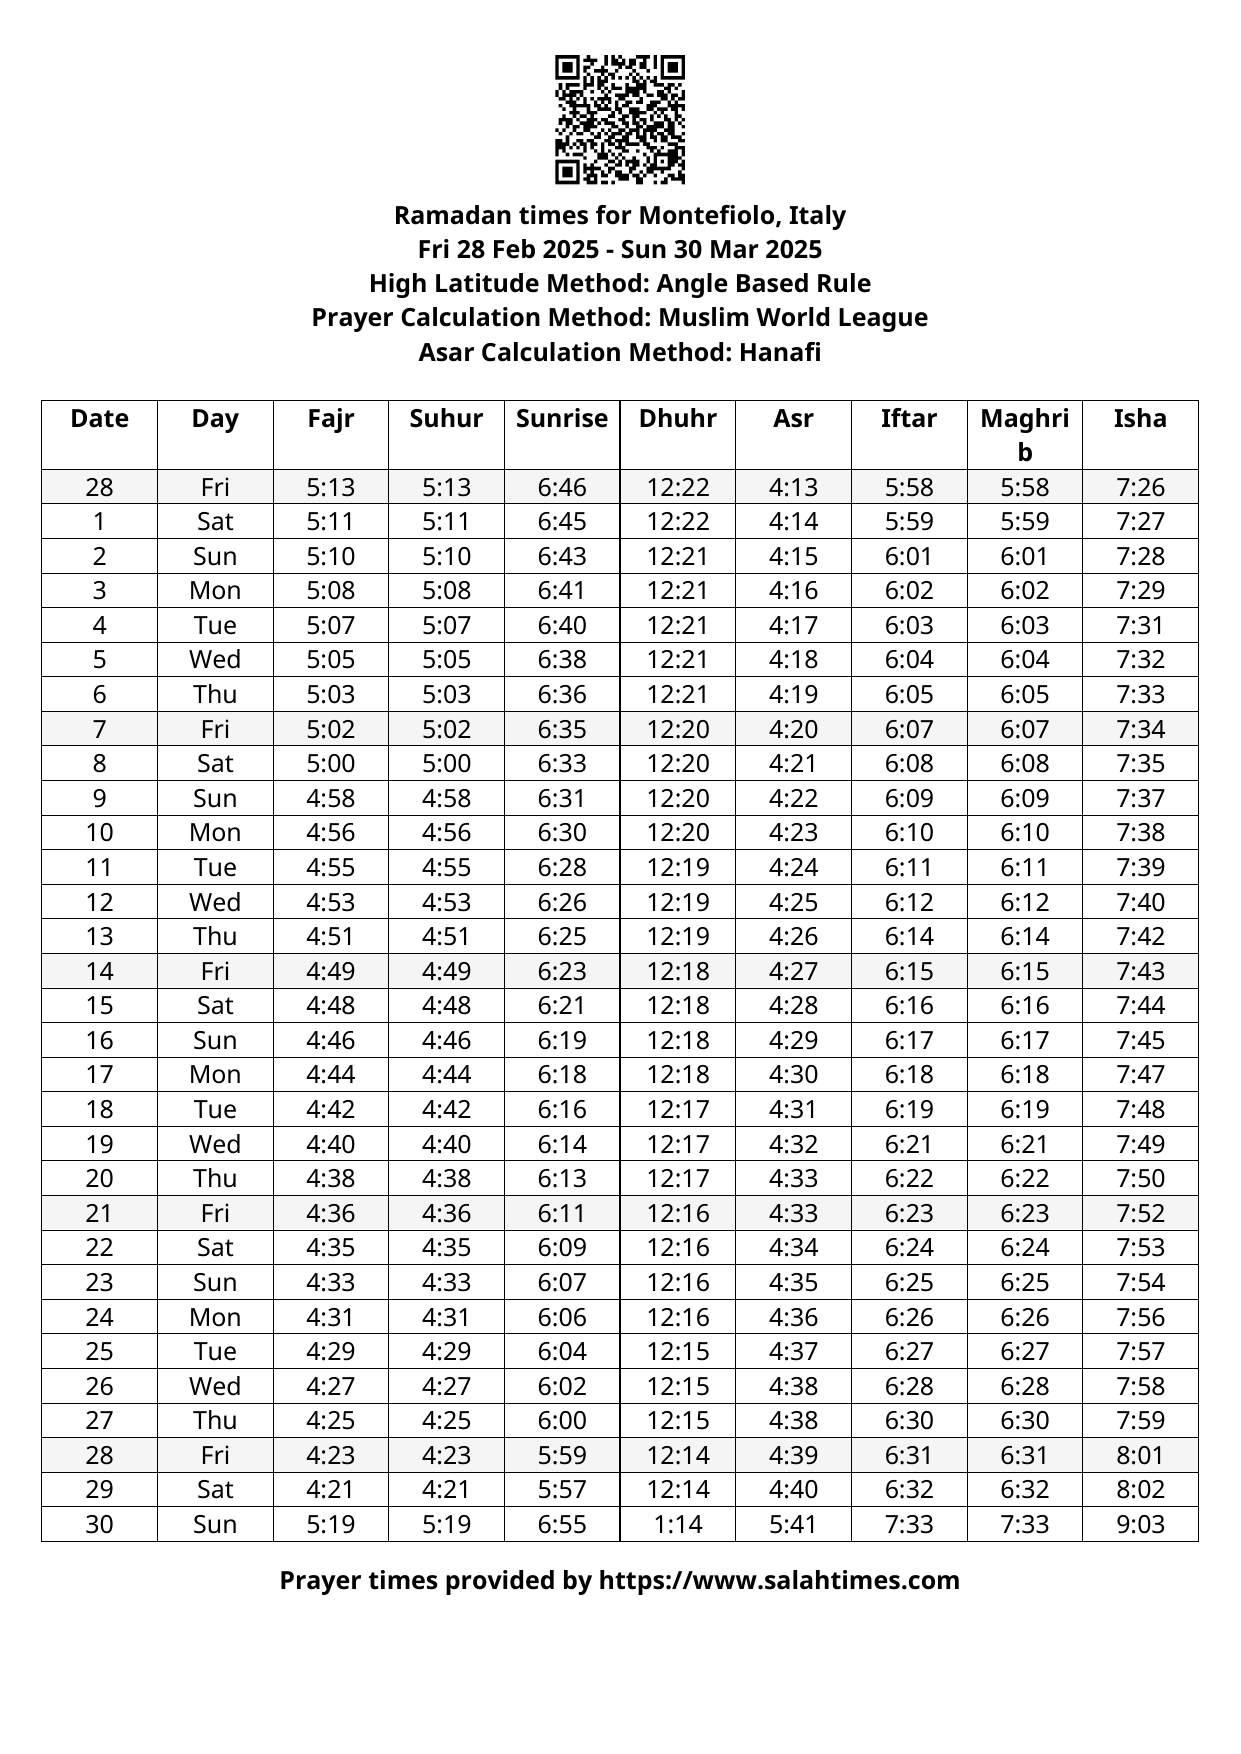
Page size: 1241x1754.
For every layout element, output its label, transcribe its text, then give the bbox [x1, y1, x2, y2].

table_cell 5:00 [389, 746, 504, 780]
table_cell 2 [42, 539, 157, 572]
table_cell 6:13 [505, 1161, 619, 1195]
table_header Iftar [852, 401, 967, 469]
table_cell Tue [158, 1092, 273, 1126]
table_cell 6:27 [852, 1334, 967, 1368]
table_cell 12:18 [621, 1058, 735, 1091]
table_cell 9:03 [1083, 1507, 1198, 1541]
table_cell 4:21 [736, 746, 851, 780]
table_cell 12:16 [621, 1300, 735, 1333]
table_cell 4:16 [736, 574, 851, 607]
table_cell 7:59 [1083, 1404, 1198, 1437]
table_cell 4:35 [274, 1231, 388, 1264]
table_cell 6:19 [968, 1092, 1082, 1126]
table_cell 4:37 [736, 1334, 851, 1368]
table_header Day [158, 401, 273, 469]
table_cell 5:08 [274, 574, 388, 607]
table_cell 4:23 [736, 816, 851, 849]
table_cell 4:49 [274, 954, 388, 987]
table_cell 6:31 [505, 781, 619, 814]
table_cell 4:51 [274, 919, 388, 953]
table_cell 6:10 [852, 816, 967, 849]
table_cell 6:14 [852, 919, 967, 953]
table_cell 1 [42, 504, 157, 538]
table_cell Fri [158, 470, 273, 503]
table_cell 6:41 [505, 574, 619, 607]
table_cell 4:31 [389, 1300, 504, 1333]
table_cell 6:06 [505, 1300, 619, 1333]
table_cell 5:05 [274, 643, 388, 676]
table_cell 4:34 [736, 1231, 851, 1264]
table_cell 4:26 [736, 919, 851, 953]
text Prayer Calculation Method: Muslim World League [42, 300, 1198, 334]
table_cell 4:38 [274, 1161, 388, 1195]
table_cell 7:48 [1083, 1092, 1198, 1126]
table_cell Sun [158, 1023, 273, 1057]
table_cell 4:49 [389, 954, 504, 987]
table_cell 12:18 [621, 989, 735, 1022]
table_cell 30 [42, 1507, 157, 1541]
table_cell 4:58 [274, 781, 388, 814]
table_cell 7:42 [1083, 919, 1198, 953]
table_cell Thu [158, 919, 273, 953]
table_cell 12:21 [621, 643, 735, 676]
table_cell 4:38 [736, 1369, 851, 1402]
table_cell Wed [158, 1127, 273, 1160]
table_cell 6:28 [505, 850, 619, 884]
table_cell 5:03 [274, 677, 388, 711]
table_cell 6:24 [852, 1231, 967, 1264]
table_cell 6:22 [968, 1161, 1082, 1195]
table_cell Sat [158, 1473, 273, 1506]
table_cell 8:01 [1083, 1438, 1198, 1472]
table_cell 4:13 [736, 470, 851, 503]
table_cell 4:44 [389, 1058, 504, 1091]
table_cell 12 [42, 885, 157, 918]
table_cell 5:11 [274, 504, 388, 538]
table_cell 12:16 [621, 1231, 735, 1264]
table_cell Tue [158, 1334, 273, 1368]
table_cell 6:28 [968, 1369, 1082, 1402]
table_cell 5:05 [389, 643, 504, 676]
table_header Date [42, 401, 157, 469]
table_cell Mon [158, 1058, 273, 1091]
table_cell Fri [158, 1196, 273, 1229]
table_cell 4:35 [736, 1265, 851, 1299]
table_cell 7:40 [1083, 885, 1198, 918]
table_cell 7:44 [1083, 989, 1198, 1022]
table_cell 4:53 [274, 885, 388, 918]
table_cell 6:19 [852, 1092, 967, 1126]
table_cell 6:07 [968, 712, 1082, 745]
table_cell 7:54 [1083, 1265, 1198, 1299]
table_cell 4:48 [274, 989, 388, 1022]
table_cell 4:18 [736, 643, 851, 676]
table_cell 7:33 [968, 1507, 1082, 1541]
text Ramadan times for Montefiolo, Italy [42, 198, 1198, 232]
table_cell 7:52 [1083, 1196, 1198, 1229]
table_cell 6:07 [852, 712, 967, 745]
table_cell 12:19 [621, 850, 735, 884]
table_cell 6:25 [968, 1265, 1082, 1299]
table_cell 7:58 [1083, 1369, 1198, 1402]
table_cell 5:02 [274, 712, 388, 745]
table_cell 7 [42, 712, 157, 745]
table_cell 6:26 [968, 1300, 1082, 1333]
table_cell 4:56 [274, 816, 388, 849]
table_cell 5:00 [274, 746, 388, 780]
table_cell 6:26 [852, 1300, 967, 1333]
table_cell 5:07 [389, 608, 504, 642]
table_cell 4:35 [389, 1231, 504, 1264]
table_cell 6:25 [505, 919, 619, 953]
table_cell 6:15 [852, 954, 967, 987]
table_cell 7:47 [1083, 1058, 1198, 1091]
table_cell 6:21 [852, 1127, 967, 1160]
table_cell 4:29 [389, 1334, 504, 1368]
table_cell 7:45 [1083, 1023, 1198, 1057]
table_cell 6:45 [505, 504, 619, 538]
table_cell 6:15 [968, 954, 1082, 987]
table_cell 12:21 [621, 608, 735, 642]
table_cell 6:25 [852, 1265, 967, 1299]
table_cell 5:07 [274, 608, 388, 642]
table_cell 7:35 [1083, 746, 1198, 780]
table_cell 7:53 [1083, 1231, 1198, 1264]
table_cell 4:46 [389, 1023, 504, 1057]
table_cell 25 [42, 1334, 157, 1368]
table_cell 6:12 [852, 885, 967, 918]
table_cell 4:33 [736, 1161, 851, 1195]
table_cell 6:03 [968, 608, 1082, 642]
table_cell 6:23 [505, 954, 619, 987]
table_cell 12:20 [621, 781, 735, 814]
table_cell Fri [158, 712, 273, 745]
text High Latitude Method: Angle Based Rule [42, 266, 1198, 300]
table_cell 28 [42, 1438, 157, 1472]
table_cell 4:25 [389, 1404, 504, 1437]
table_cell 6:28 [852, 1369, 967, 1402]
table_cell 12:17 [621, 1127, 735, 1160]
table_cell 4:22 [736, 781, 851, 814]
table_cell 11 [42, 850, 157, 884]
table_cell 6:19 [505, 1023, 619, 1057]
table_cell 24 [42, 1300, 157, 1333]
table_cell Sat [158, 989, 273, 1022]
table_cell 6:33 [505, 746, 619, 780]
table_cell 6:22 [852, 1161, 967, 1195]
table_cell 4:28 [736, 989, 851, 1022]
table_header Isha [1083, 401, 1198, 469]
table_cell 4:21 [389, 1473, 504, 1506]
table_cell Fri [158, 954, 273, 987]
table_cell 12:19 [621, 885, 735, 918]
table_cell Wed [158, 885, 273, 918]
table_cell 4:25 [274, 1404, 388, 1437]
table_cell 7:50 [1083, 1161, 1198, 1195]
table_cell Sun [158, 539, 273, 572]
table_cell 7:39 [1083, 850, 1198, 884]
table_cell 20 [42, 1161, 157, 1195]
table_cell Thu [158, 1404, 273, 1437]
table_cell 12:19 [621, 919, 735, 953]
table_cell 4:30 [736, 1058, 851, 1091]
table_header Fajr [274, 401, 388, 469]
table_cell 5:08 [389, 574, 504, 607]
table_cell 7:56 [1083, 1300, 1198, 1333]
table_cell 6:09 [852, 781, 967, 814]
table_cell 12:16 [621, 1196, 735, 1229]
table_cell 4:42 [274, 1092, 388, 1126]
table_cell 7:43 [1083, 954, 1198, 987]
table_cell 6:16 [968, 989, 1082, 1022]
table_cell 5:13 [274, 470, 388, 503]
table_cell 6:18 [505, 1058, 619, 1091]
table_cell 5:19 [389, 1507, 504, 1541]
table_cell 6:16 [505, 1092, 619, 1126]
table_cell 4:40 [274, 1127, 388, 1160]
table_cell 12:21 [621, 539, 735, 572]
table_cell 4:40 [736, 1473, 851, 1506]
table_cell 7:32 [1083, 643, 1198, 676]
text Asar Calculation Method: Hanafi [42, 334, 1198, 368]
table_cell Sun [158, 1265, 273, 1299]
text Fri 28 Feb 2025 - Sun 30 Mar 2025 [42, 232, 1198, 266]
table_cell 6:02 [852, 574, 967, 607]
table_cell 12:17 [621, 1161, 735, 1195]
table_cell 6:27 [968, 1334, 1082, 1368]
table_cell 16 [42, 1023, 157, 1057]
table_cell 6:32 [852, 1473, 967, 1506]
table_cell 10 [42, 816, 157, 849]
table_cell Tue [158, 608, 273, 642]
table_cell 6:36 [505, 677, 619, 711]
table_cell 4:58 [389, 781, 504, 814]
table_cell 4:15 [736, 539, 851, 572]
table_cell 12:15 [621, 1369, 735, 1402]
table_cell 6:31 [968, 1438, 1082, 1472]
table_cell 12:15 [621, 1404, 735, 1437]
table_cell 7:37 [1083, 781, 1198, 814]
table_cell 6:01 [968, 539, 1082, 572]
table_cell 6:14 [505, 1127, 619, 1160]
table_cell 4:33 [389, 1265, 504, 1299]
table_cell 12:14 [621, 1473, 735, 1506]
table_cell 4:55 [389, 850, 504, 884]
table_cell 12:18 [621, 954, 735, 987]
table_cell 18 [42, 1092, 157, 1126]
table_cell 4:19 [736, 677, 851, 711]
table_cell 6 [42, 677, 157, 711]
table_cell Tue [158, 850, 273, 884]
table_cell 4:17 [736, 608, 851, 642]
table_cell 28 [42, 470, 157, 503]
table_cell 6:16 [852, 989, 967, 1022]
table_cell 6:02 [505, 1369, 619, 1402]
table_cell 26 [42, 1369, 157, 1402]
table_cell 12:17 [621, 1092, 735, 1126]
table_cell 6:23 [852, 1196, 967, 1229]
table_cell 5:58 [852, 470, 967, 503]
table_cell 8 [42, 746, 157, 780]
table_cell 4:40 [389, 1127, 504, 1160]
table_cell 5:03 [389, 677, 504, 711]
table_cell 4:23 [274, 1438, 388, 1472]
table_cell Sat [158, 504, 273, 538]
table_cell 6:04 [505, 1334, 619, 1368]
table_cell 12:22 [621, 470, 735, 503]
table_cell 6:30 [968, 1404, 1082, 1437]
table_cell 5:02 [389, 712, 504, 745]
table_cell 4:33 [736, 1196, 851, 1229]
table_cell 7:29 [1083, 574, 1198, 607]
table_cell Mon [158, 1300, 273, 1333]
table_cell 4:39 [736, 1438, 851, 1472]
table_cell 4:38 [736, 1404, 851, 1437]
table_cell 21 [42, 1196, 157, 1229]
table_cell Sat [158, 1231, 273, 1264]
table_cell 12:20 [621, 712, 735, 745]
table_cell 6:43 [505, 539, 619, 572]
table_cell 7:27 [1083, 504, 1198, 538]
table_cell 4:14 [736, 504, 851, 538]
table_cell 4:51 [389, 919, 504, 953]
table_cell 5:10 [389, 539, 504, 572]
table_cell 7:38 [1083, 816, 1198, 849]
table_cell 5:10 [274, 539, 388, 572]
table_cell 6:17 [852, 1023, 967, 1057]
table_cell 5:41 [736, 1507, 851, 1541]
table_cell 23 [42, 1265, 157, 1299]
table_cell 7:49 [1083, 1127, 1198, 1160]
table_cell 4:25 [736, 885, 851, 918]
table_cell 4:42 [389, 1092, 504, 1126]
table_cell 6:14 [968, 919, 1082, 953]
table_cell Fri [158, 1438, 273, 1472]
table_cell 6:04 [968, 643, 1082, 676]
table_cell 7:57 [1083, 1334, 1198, 1368]
text Prayer times provided by https://www.salahtimes.com [42, 1563, 1198, 1597]
table_cell 12:20 [621, 816, 735, 849]
table_cell 6:02 [968, 574, 1082, 607]
table_cell 5:19 [274, 1507, 388, 1541]
table_cell 4:31 [736, 1092, 851, 1126]
table_cell 4:46 [274, 1023, 388, 1057]
table_cell 4:20 [736, 712, 851, 745]
table_cell 4:24 [736, 850, 851, 884]
table_cell 4:29 [274, 1334, 388, 1368]
table_header Suhur [389, 401, 504, 469]
table_cell 4 [42, 608, 157, 642]
table_cell 29 [42, 1473, 157, 1506]
table_cell Mon [158, 816, 273, 849]
table_cell 4:23 [389, 1438, 504, 1472]
table_cell 5 [42, 643, 157, 676]
table_cell 5:57 [505, 1473, 619, 1506]
table_cell 6:11 [505, 1196, 619, 1229]
table_cell 6:05 [968, 677, 1082, 711]
table_cell Sun [158, 1507, 273, 1541]
table_cell 6:12 [968, 885, 1082, 918]
table_cell 6:21 [505, 989, 619, 1022]
table_cell 6:00 [505, 1404, 619, 1437]
table_cell 6:09 [505, 1231, 619, 1264]
table_cell 6:38 [505, 643, 619, 676]
table_cell 6:40 [505, 608, 619, 642]
table_cell 13 [42, 919, 157, 953]
table_cell 4:56 [389, 816, 504, 849]
table_cell 6:09 [968, 781, 1082, 814]
table_cell 7:33 [852, 1507, 967, 1541]
table_cell 12:18 [621, 1023, 735, 1057]
table_cell 4:55 [274, 850, 388, 884]
table_cell 4:27 [389, 1369, 504, 1402]
table_cell 22 [42, 1231, 157, 1264]
table_cell 6:18 [968, 1058, 1082, 1091]
table_cell 7:26 [1083, 470, 1198, 503]
table_cell 6:55 [505, 1507, 619, 1541]
table_cell 5:59 [505, 1438, 619, 1472]
table_header Sunrise [505, 401, 619, 469]
picture [542, 41, 699, 198]
table_cell 4:44 [274, 1058, 388, 1091]
table_cell Wed [158, 643, 273, 676]
table_cell 6:30 [505, 816, 619, 849]
table_header Maghrib [968, 401, 1082, 469]
table_cell Thu [158, 677, 273, 711]
table_cell 6:17 [968, 1023, 1082, 1057]
table_cell 14 [42, 954, 157, 987]
table_cell 7:34 [1083, 712, 1198, 745]
table_cell 6:07 [505, 1265, 619, 1299]
table_cell 27 [42, 1404, 157, 1437]
table_cell Wed [158, 1369, 273, 1402]
table_cell 6:31 [852, 1438, 967, 1472]
table_cell 6:30 [852, 1404, 967, 1437]
table_header Dhuhr [621, 401, 735, 469]
table_cell Thu [158, 1161, 273, 1195]
table_cell 4:29 [736, 1023, 851, 1057]
table_cell 15 [42, 989, 157, 1022]
table_cell 4:38 [389, 1161, 504, 1195]
table_cell 4:27 [274, 1369, 388, 1402]
table_cell 6:35 [505, 712, 619, 745]
table_cell 6:05 [852, 677, 967, 711]
table_cell 6:11 [968, 850, 1082, 884]
table_cell 7:33 [1083, 677, 1198, 711]
table_cell 4:32 [736, 1127, 851, 1160]
table_cell 6:46 [505, 470, 619, 503]
table_cell 1:14 [621, 1507, 735, 1541]
table_cell 7:31 [1083, 608, 1198, 642]
table_cell 3 [42, 574, 157, 607]
table_cell 6:08 [968, 746, 1082, 780]
table_cell 4:33 [274, 1265, 388, 1299]
table_cell 4:27 [736, 954, 851, 987]
table_cell 5:59 [968, 504, 1082, 538]
table_cell 4:36 [274, 1196, 388, 1229]
table_cell 6:24 [968, 1231, 1082, 1264]
table_cell 6:26 [505, 885, 619, 918]
table_cell 12:16 [621, 1265, 735, 1299]
table_cell 5:59 [852, 504, 967, 538]
table_cell 4:53 [389, 885, 504, 918]
table_cell 12:14 [621, 1438, 735, 1472]
table_cell 4:36 [389, 1196, 504, 1229]
table_cell 5:58 [968, 470, 1082, 503]
table_cell 9 [42, 781, 157, 814]
table_cell 6:18 [852, 1058, 967, 1091]
table_cell 4:31 [274, 1300, 388, 1333]
table_cell 19 [42, 1127, 157, 1160]
table_cell Sat [158, 746, 273, 780]
table_cell 4:21 [274, 1473, 388, 1506]
table_cell Mon [158, 574, 273, 607]
table_cell 7:28 [1083, 539, 1198, 572]
table_cell 6:23 [968, 1196, 1082, 1229]
table_cell 4:36 [736, 1300, 851, 1333]
table_cell 6:11 [852, 850, 967, 884]
table_cell 8:02 [1083, 1473, 1198, 1506]
table_cell 5:11 [389, 504, 504, 538]
table_cell 12:22 [621, 504, 735, 538]
table_cell 6:10 [968, 816, 1082, 849]
table_cell 6:32 [968, 1473, 1082, 1506]
table_cell 4:48 [389, 989, 504, 1022]
table_cell 17 [42, 1058, 157, 1091]
table_cell 6:04 [852, 643, 967, 676]
table_cell 12:21 [621, 677, 735, 711]
table_cell 12:15 [621, 1334, 735, 1368]
table_cell 6:08 [852, 746, 967, 780]
table_cell 6:01 [852, 539, 967, 572]
table_cell 6:21 [968, 1127, 1082, 1160]
table_header Asr [736, 401, 851, 469]
table_cell 12:20 [621, 746, 735, 780]
table_cell 6:03 [852, 608, 967, 642]
table_cell Sun [158, 781, 273, 814]
table_cell 12:21 [621, 574, 735, 607]
table_cell 5:13 [389, 470, 504, 503]
